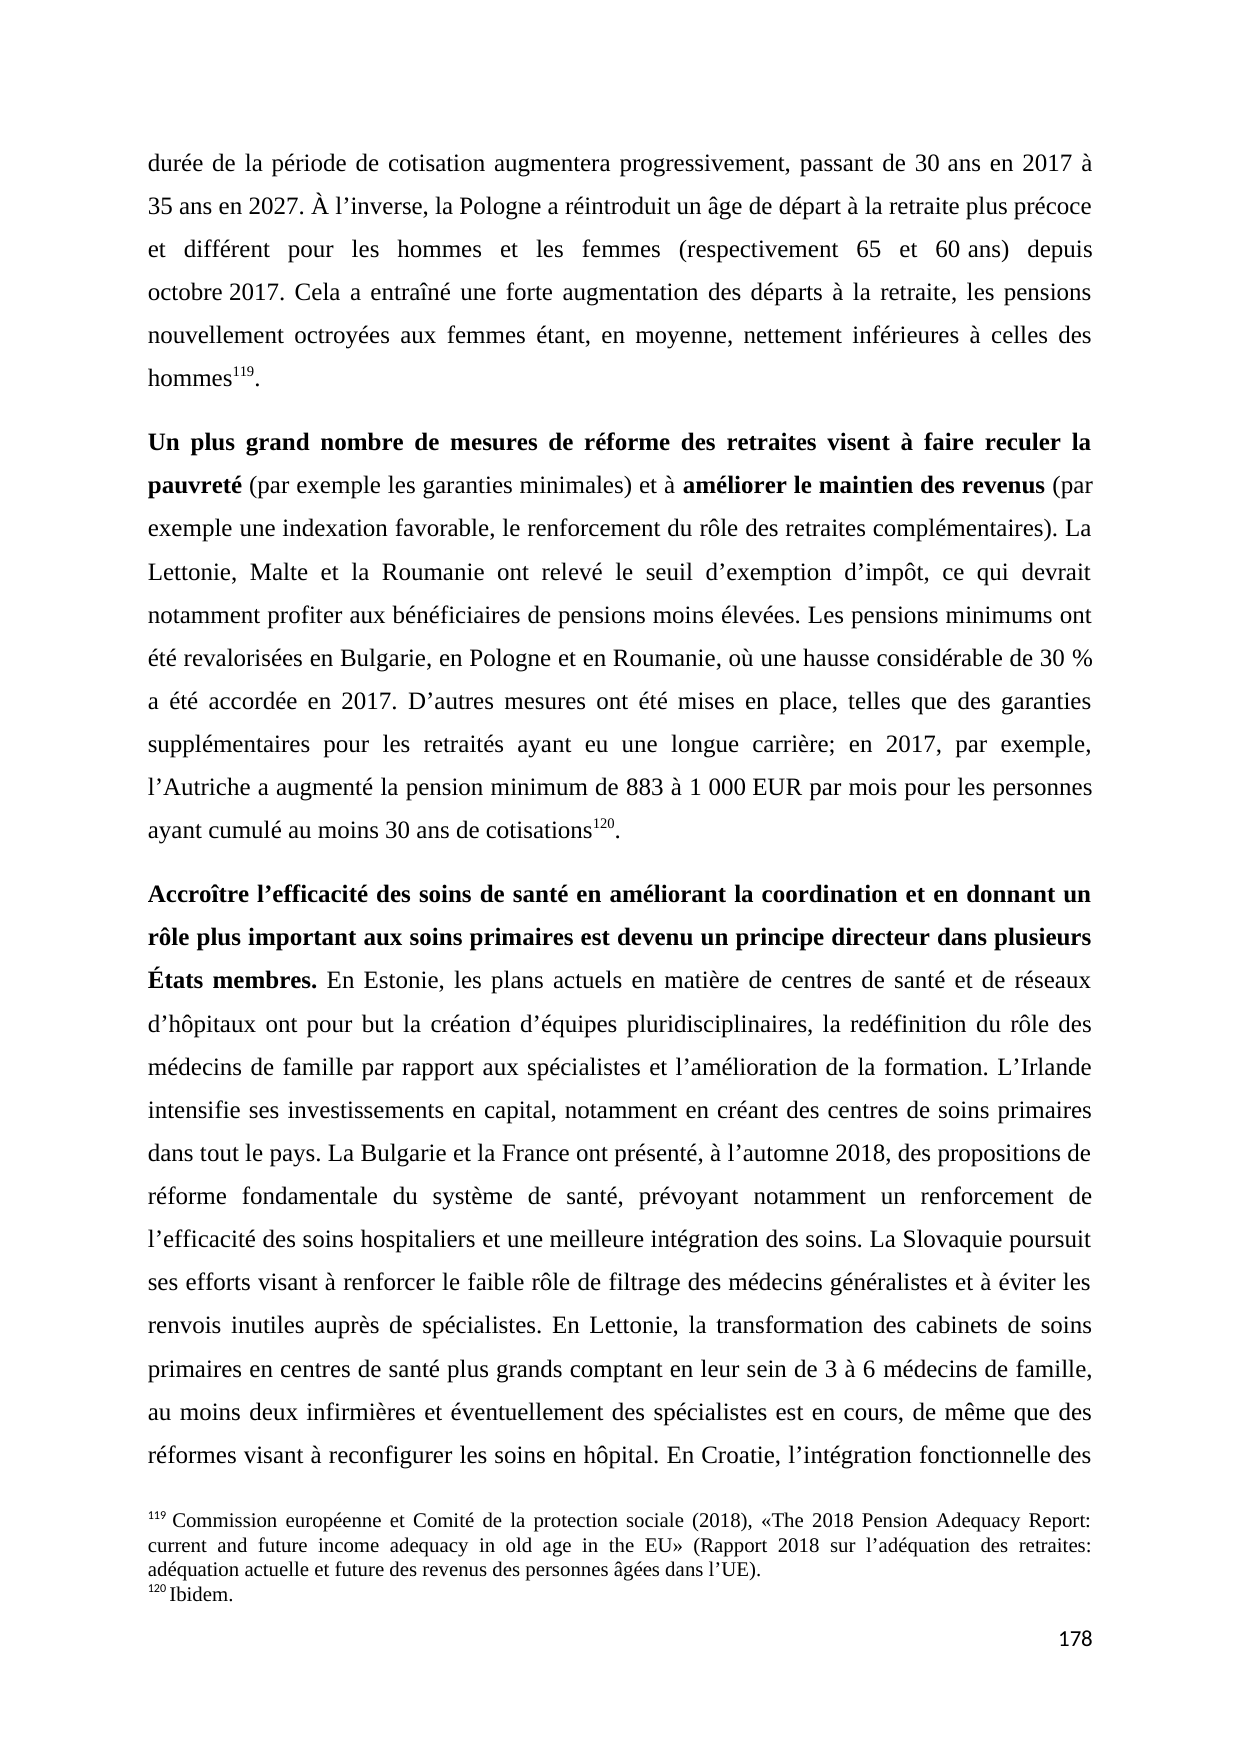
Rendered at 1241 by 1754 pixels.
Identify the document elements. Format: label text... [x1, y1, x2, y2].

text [148, 879, 1093, 1469]
text Un plus grand nombre de mesures de réforme des retraites visent à faire reculer la pauvreté (par exemple les garanties minimales) et à améliorer le maintien des revenus (par exemple une indexation favorable, le renforcement du rôle des retraites complémentaires). La Lettonie, Malte et la Roumanie ont relevé le seuil d’exemption d’impôt, ce qui devrait notamment profiter aux bénéficiaires de pensions moins élevées. Les pensions minimums ont été revalorisées en Bulgarie, en Pologne et en Roumanie, où une hausse considérable de 30 % a été accordée en 2017. D’autres mesures ont été mises en place, telles que des garanties supplémentaires pour les retraités ayant eu une longue carrière; en 2017, par exemple, l’Autriche a augmenté la pension minimum de 883 à 1 000 EUR par mois pour les personnes ayant cumulé au moins 30 ans de cotisations. [148, 427, 1093, 844]
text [148, 148, 1093, 392]
